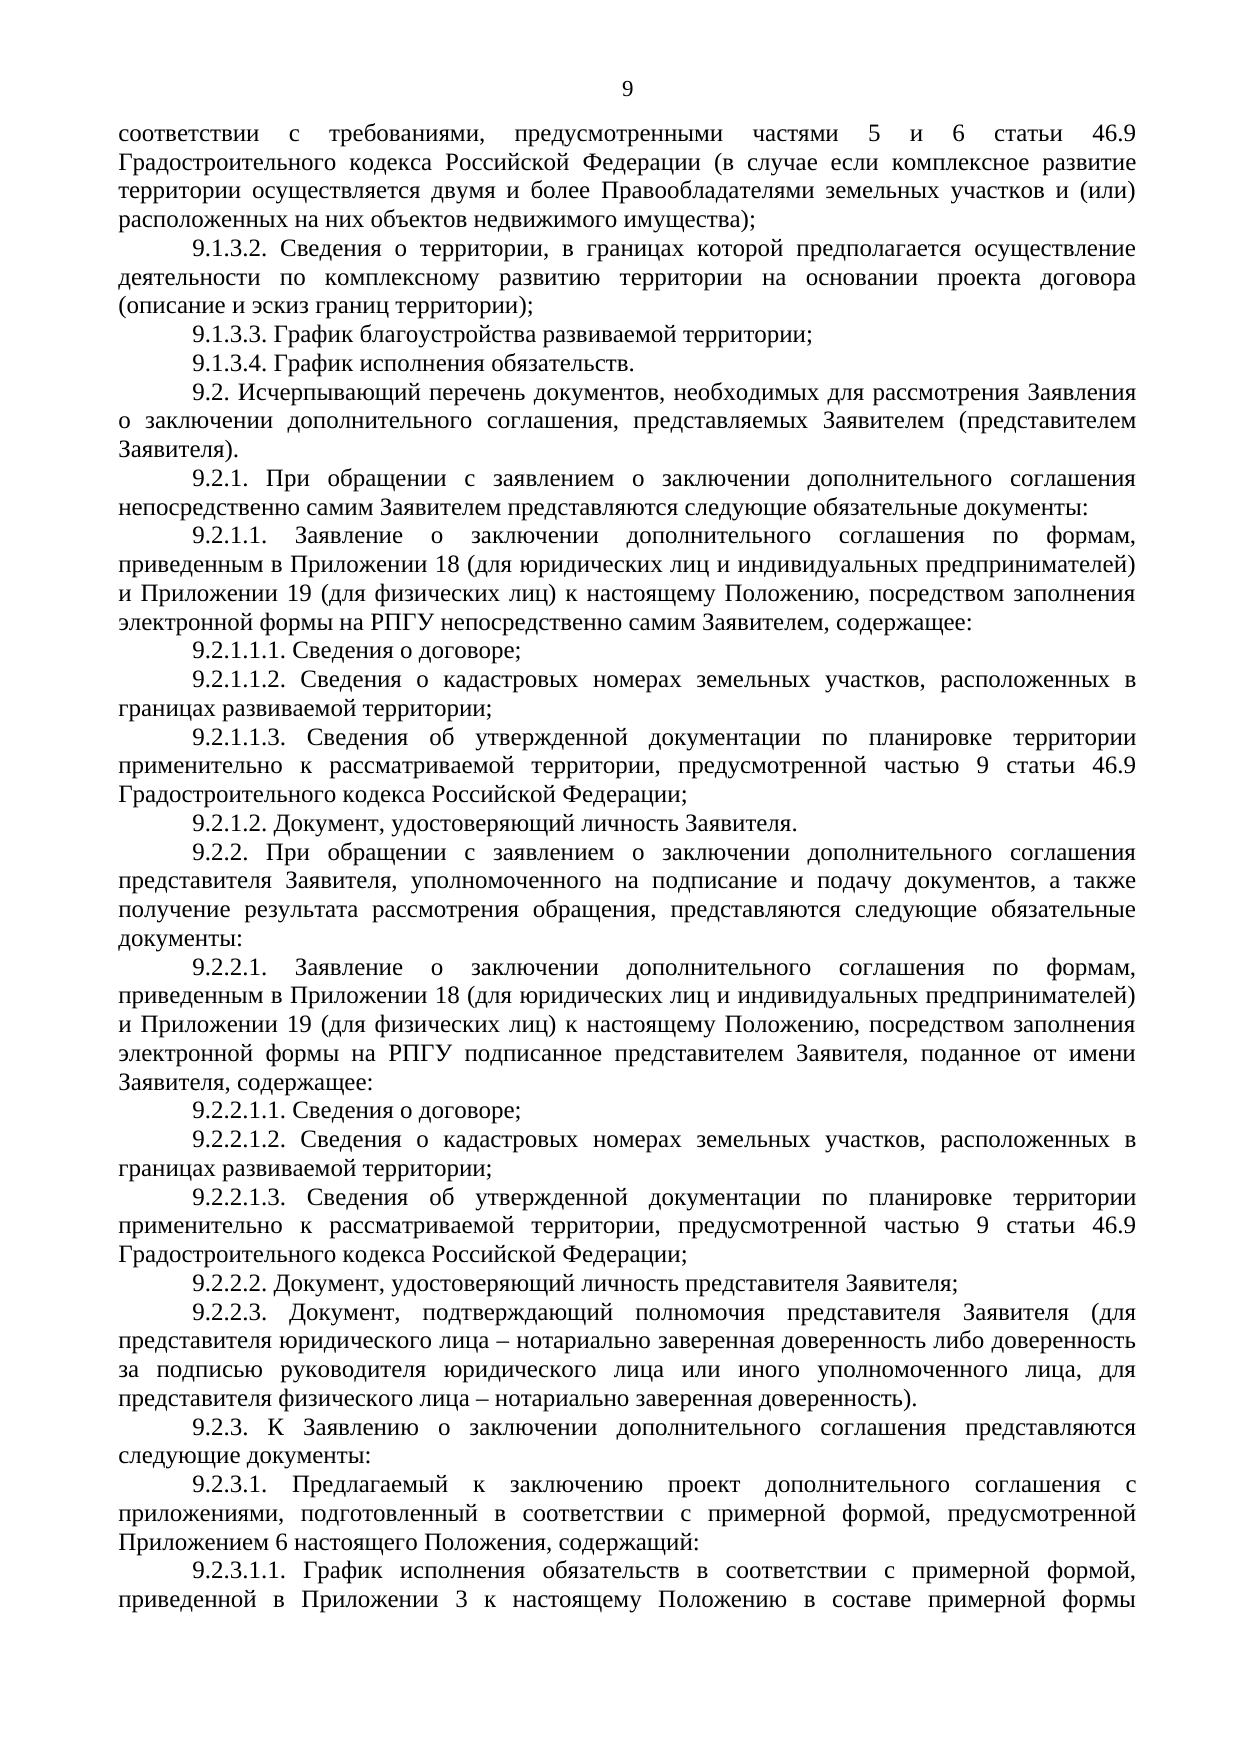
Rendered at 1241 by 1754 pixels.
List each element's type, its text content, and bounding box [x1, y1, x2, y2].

text 9.2.2. При обращении с заявлением о заключении дополнительного соглашения представителя Заявителя, уполномоченного на подписание и подачу документов, а также получение результата рассмотрения обращения, представляются следующие обязательные документы: [118, 837, 1137, 952]
text 9.2.1.1.2. Сведения о кадастровых номерах земельных участков, расположенных в границах развиваемой территории; [118, 664, 1137, 722]
text 9.2.1.1.1. Сведения о договоре; [118, 636, 1137, 664]
text 9.1.3.3. График благоустройства развиваемой территории; [118, 319, 1137, 348]
text 9.2.1. При обращении с заявлением о заключении дополнительного соглашения непосредственно самим Заявителем представляются следующие обязательные документы: [118, 463, 1137, 521]
text 9.2.2.1.1. Сведения о договоре; [118, 1096, 1137, 1124]
text 9.2.2.1. Заявление о заключении дополнительного соглашения по формам, приведенным в Приложении 18 (для юридических лиц и индивидуальных предпринимателей) и Приложении 19 (для физических лиц) к настоящему Положению, посредством заполнения электронной формы на РПГУ подписанное представителем Заявителя, поданное от имени Заявителя, содержащее: [118, 952, 1137, 1096]
text 9.2. Исчерпывающий перечень документов, необходимых для рассмотрения Заявления о заключении дополнительного соглашения, представляемых Заявителем (представителем Заявителя). [118, 377, 1137, 463]
text 9.2.2.1.3. Сведения об утвержденной документации по планировке территории применительно к рассматриваемой территории, предусмотренной частью 9 статьи 46.9 Градостроительного кодекса Российской Федерации; [118, 1182, 1137, 1268]
text 9.2.2.1.2. Сведения о кадастровых номерах земельных участков, расположенных в границах развиваемой территории; [118, 1124, 1137, 1182]
text 9.1.3.4. График исполнения обязательств. [118, 348, 1137, 377]
text 9.2.2.3. Документ, подтверждающий полномочия представителя Заявителя (для представителя юридического лица – нотариально заверенная доверенность либо доверенность за подписью руководителя юридического лица или иного уполномоченного лица, для представителя физического лица – нотариально заверенная доверенность). [118, 1297, 1137, 1412]
text 9.2.1.1. Заявление о заключении дополнительного соглашения по формам, приведенным в Приложении 18 (для юридических лиц и индивидуальных предпринимателей) и Приложении 19 (для физических лиц) к настоящему Положению, посредством заполнения электронной формы на РПГУ непосредственно самим Заявителем, содержащее: [118, 521, 1137, 636]
text 9.2.1.2. Документ, удостоверяющий личность Заявителя. [118, 808, 1137, 837]
text 9.1.3.2. Сведения о территории, в границах которой предполагается осуществление деятельности по комплексному развитию территории на основании проекта договора (описание и эскиз границ территории); [118, 233, 1137, 319]
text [118, 1556, 1137, 1613]
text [118, 118, 1137, 233]
text 9.2.3.1. Предлагаемый к заключению проект дополнительного соглашения с приложениями, подготовленный в соответствии с примерной формой, предусмотренной Приложением 6 настоящего Положения, содержащий: [118, 1469, 1137, 1556]
text 9.2.1.1.3. Сведения об утвержденной документации по планировке территории применительно к рассматриваемой территории, предусмотренной частью 9 статьи 46.9 Градостроительного кодекса Российской Федерации; [118, 722, 1137, 808]
text 9.2.2.2. Документ, удостоверяющий личность представителя Заявителя; [118, 1268, 1137, 1297]
text 9.2.3. К Заявлению о заключении дополнительного соглашения представляются следующие документы: [118, 1412, 1137, 1469]
